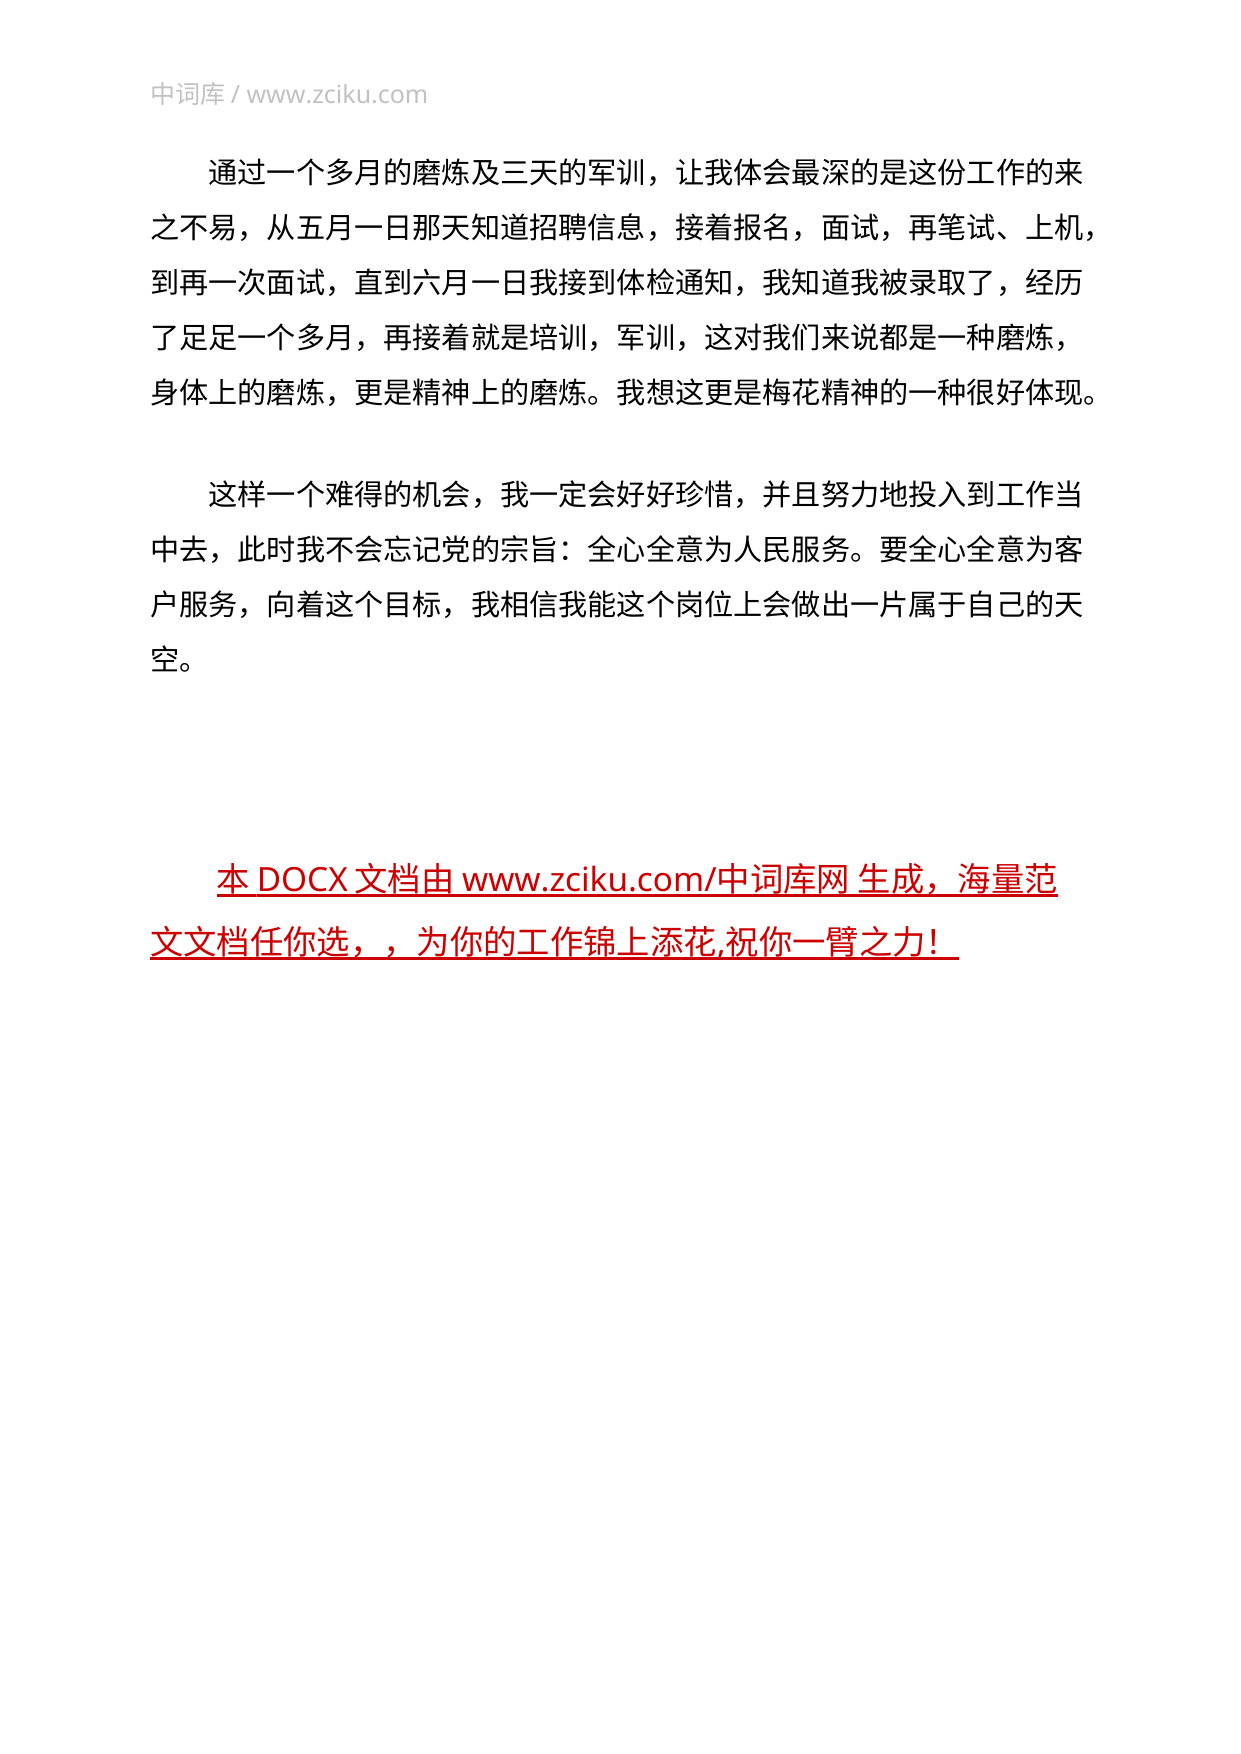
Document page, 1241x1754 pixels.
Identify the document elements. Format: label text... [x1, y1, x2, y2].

text 这样一个难得的机会，我一定会好好珍惜，并且努力地投入到工作当中去，此时我不会忘记党的宗旨：全心全意为人民服务。要全心全意为客户服务，向着这个目标，我相信我能这个岗位上会做出一片属于自己的天空。 [150, 471, 1090, 678]
text 通过一个多月的磨炼及三天的军训，让我体会最深的是这份工作的来之不易，从五月一日那天知道招聘信息，接着报名，面试，再笔试、上机，到再一次面试，直到六月一日我接到体检通知，我知道我被录取了，经历了足足一个多月，再接着就是培训，军训，这对我们来说都是一种磨炼，身体上的磨炼，更是精神上的磨炼。我想这更是梅花精神的一种很好体现。 [150, 150, 1090, 412]
text 本DOCX文档由 www.zciku.com/中词库网 生成，海量范文文档任你选，，为你的工作锦上添花,祝你一臂之力！ [150, 853, 1090, 964]
